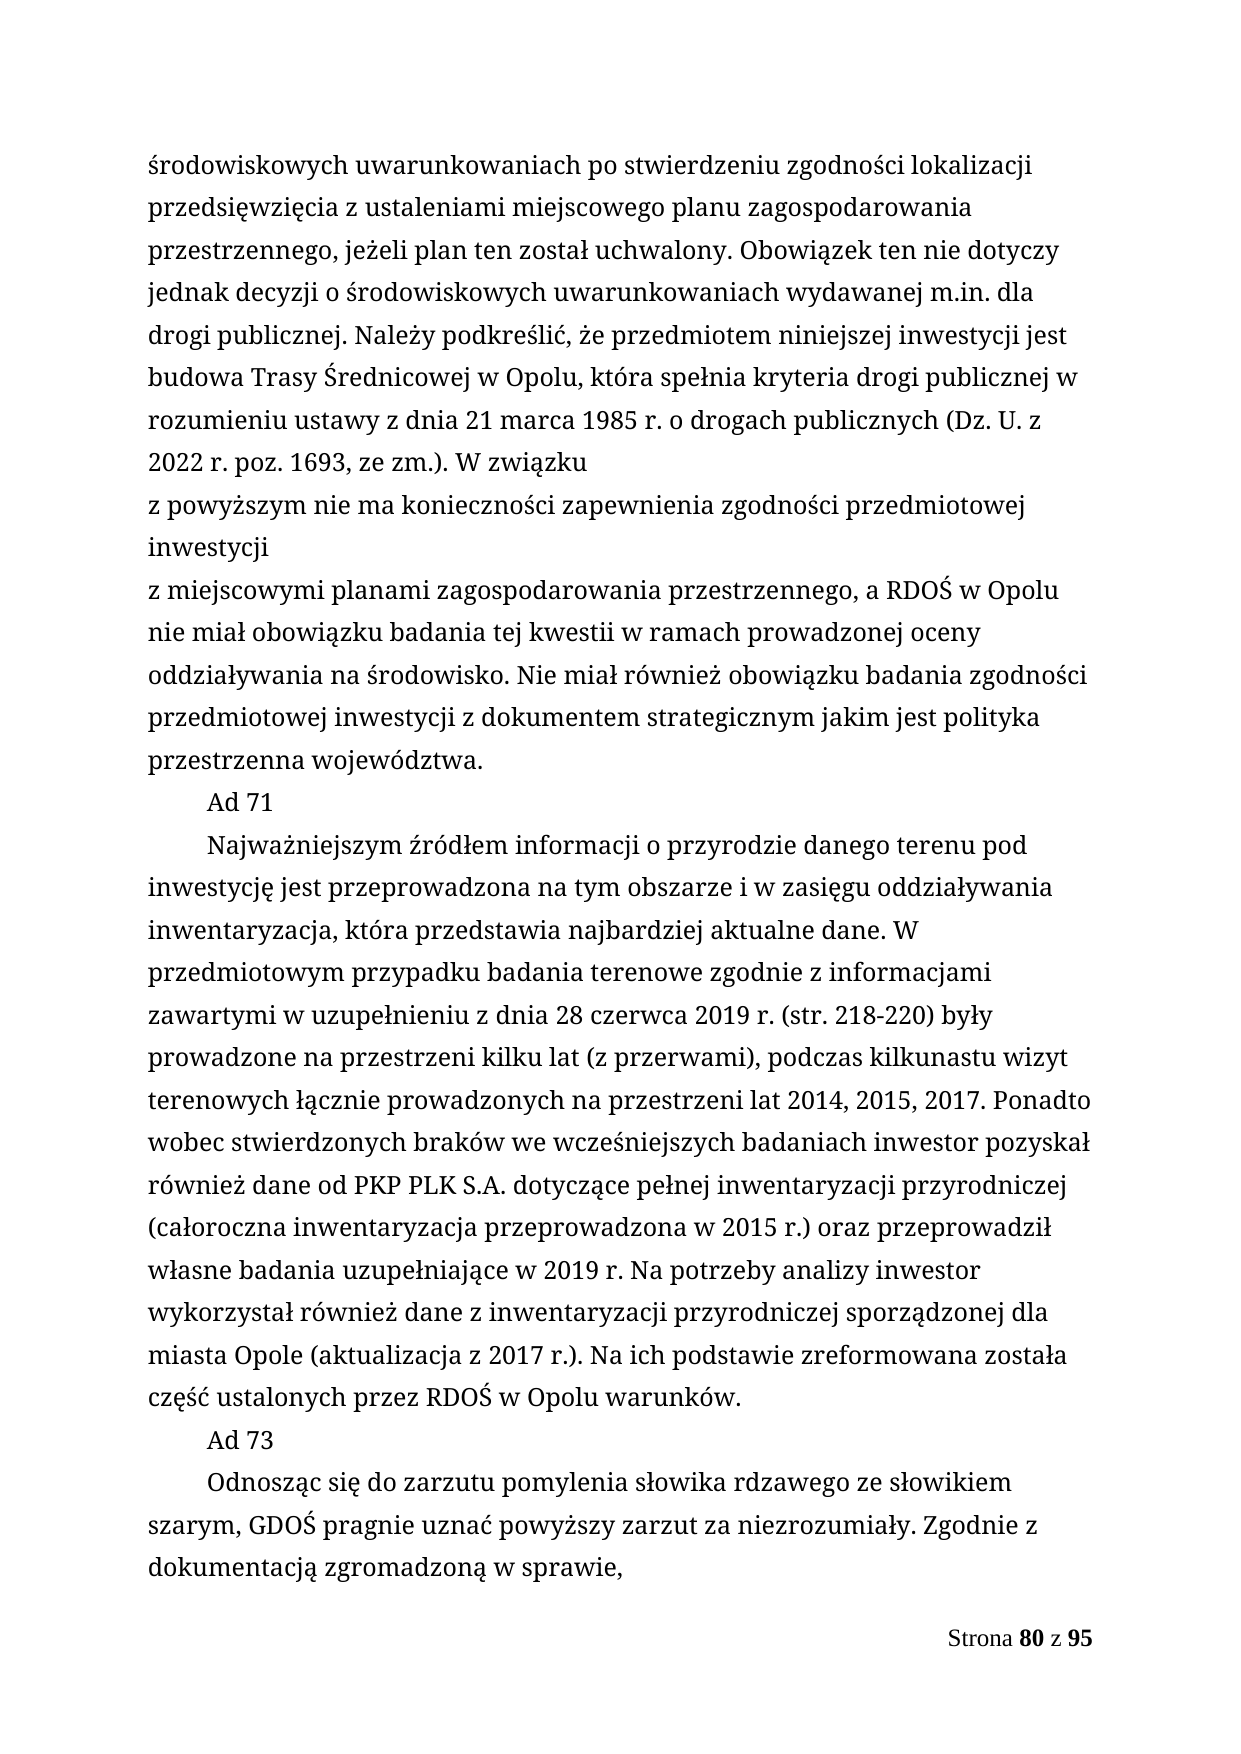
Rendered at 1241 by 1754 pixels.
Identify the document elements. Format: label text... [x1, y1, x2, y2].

text Ad 71 [148, 785, 1093, 819]
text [148, 1465, 1093, 1584]
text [148, 148, 1093, 777]
text Ad 73 [148, 1423, 1093, 1457]
text Najważniejszym źródłem informacji o przyrodzie danego terenu pod inwestycję jest przeprowadzona na tym obszarze i w zasięgu oddziaływania inwentaryzacja, która przedstawia najbardziej aktualne dane. W przedmiotowym przypadku badania terenowe zgodnie z informacjami zawartymi w uzupełnieniu z dnia 28 czerwca 2019 r. (str. 218-220) były prowadzone na przestrzeni kilku lat (z przerwami), podczas kilkunastu wizyt terenowych łącznie prowadzonych na przestrzeni lat 2014, 2015, 2017. Ponadto wobec stwierdzonych braków we wcześniejszych badaniach inwestor pozyskał również dane od PKP PLK S.A. dotyczące pełnej inwentaryzacji przyrodniczej (całoroczna inwentaryzacja przeprowadzona w 2015 r.) oraz przeprowadził własne badania uzupełniające w 2019 r. Na potrzeby analizy inwestor wykorzystał również dane z inwentaryzacji przyrodniczej sporządzonej dla miasta Opole (aktualizacja z 2017 r.). Na ich podstawie zreformowana została część ustalonych przez RDOŚ w Opolu warunków. [148, 828, 1093, 1414]
